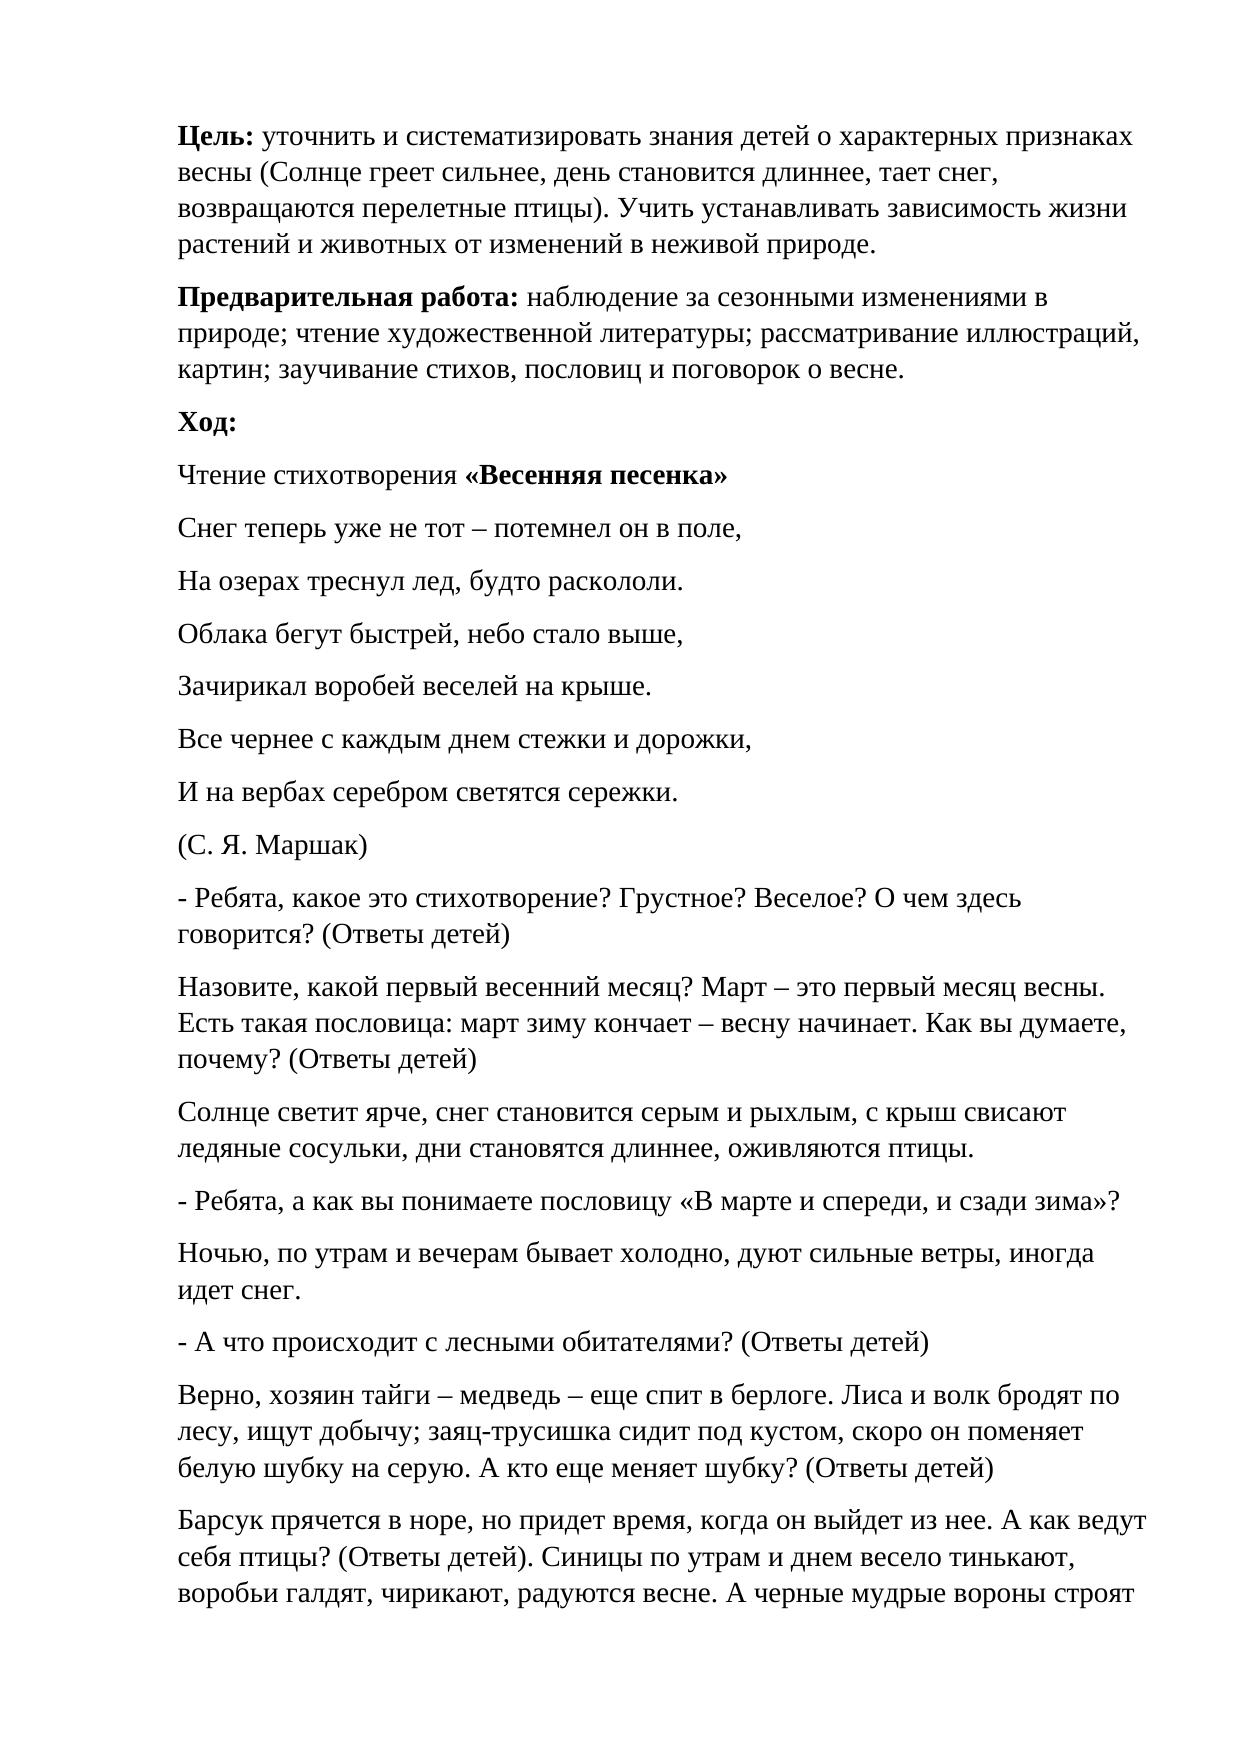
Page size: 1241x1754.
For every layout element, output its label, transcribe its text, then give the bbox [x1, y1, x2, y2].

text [177, 1502, 1152, 1608]
text И на вербах серебром светятся сережки. [177, 774, 1152, 808]
text Солнце светит ярче, снег становится серым и рыхлым, с крыш свисают ледяные сосульки, дни становятся длиннее, оживляются птицы. [177, 1094, 1152, 1163]
text - Ребята, а как вы понимаете пословицу «В марте и спереди, и сзади зима»? [177, 1183, 1152, 1216]
text Чтение стихотворения «Весенняя песенка» [177, 457, 1152, 491]
text Облака бегут быстрей, небо стало выше, [177, 616, 1152, 649]
text Ночью, по утрам и вечерам бывает холодно, дуют сильные ветры, иногда идет снег. [177, 1236, 1152, 1305]
text Ход: [177, 404, 1152, 438]
text Цель: уточнить и систематизировать знания детей о характерных признаках весны (Солнце греет сильнее, день становится длиннее, тает снег, возвращаются перелетные птицы). Учить устанавливать зависимость жизни растений и животных от изменений в неживой природе. [177, 118, 1152, 260]
text Снег теперь уже не тот – потемнел он в поле, [177, 510, 1152, 544]
text (С. Я. Маршак) [177, 827, 1152, 861]
text Предварительная работа: наблюдение за сезонными изменениями в природе; чтение художественной литературы; рассматривание иллюстраций, картин; заучивание стихов, пословиц и поговорок о весне. [177, 279, 1152, 385]
text - Ребята, какое это стихотворение? Грустное? Веселое? О чем здесь говорится? (Ответы детей) [177, 880, 1152, 949]
text Зачирикал воробей веселей на крыше. [177, 668, 1152, 702]
text - А что происходит с лесными обитателями? (Ответы детей) [177, 1324, 1152, 1358]
text Назовите, какой первый весенний месяц? Март – это первый месяц весны. Есть такая пословица: март зиму кончает – весну начинает. Как вы думаете, почему? (Ответы детей) [177, 969, 1152, 1074]
text Верно, хозяин тайги – медведь – еще спит в берлоге. Лиса и волк бродят по лесу, ищут добычу; заяц-трусишка сидит под кустом, скоро он поменяет белую шубку на серую. А кто еще меняет шубку? (Ответы детей) [177, 1377, 1152, 1483]
text На озерах треснул лед, будто раскололи. [177, 563, 1152, 596]
text Все чернее с каждым днем стежки и дорожки, [177, 721, 1152, 755]
